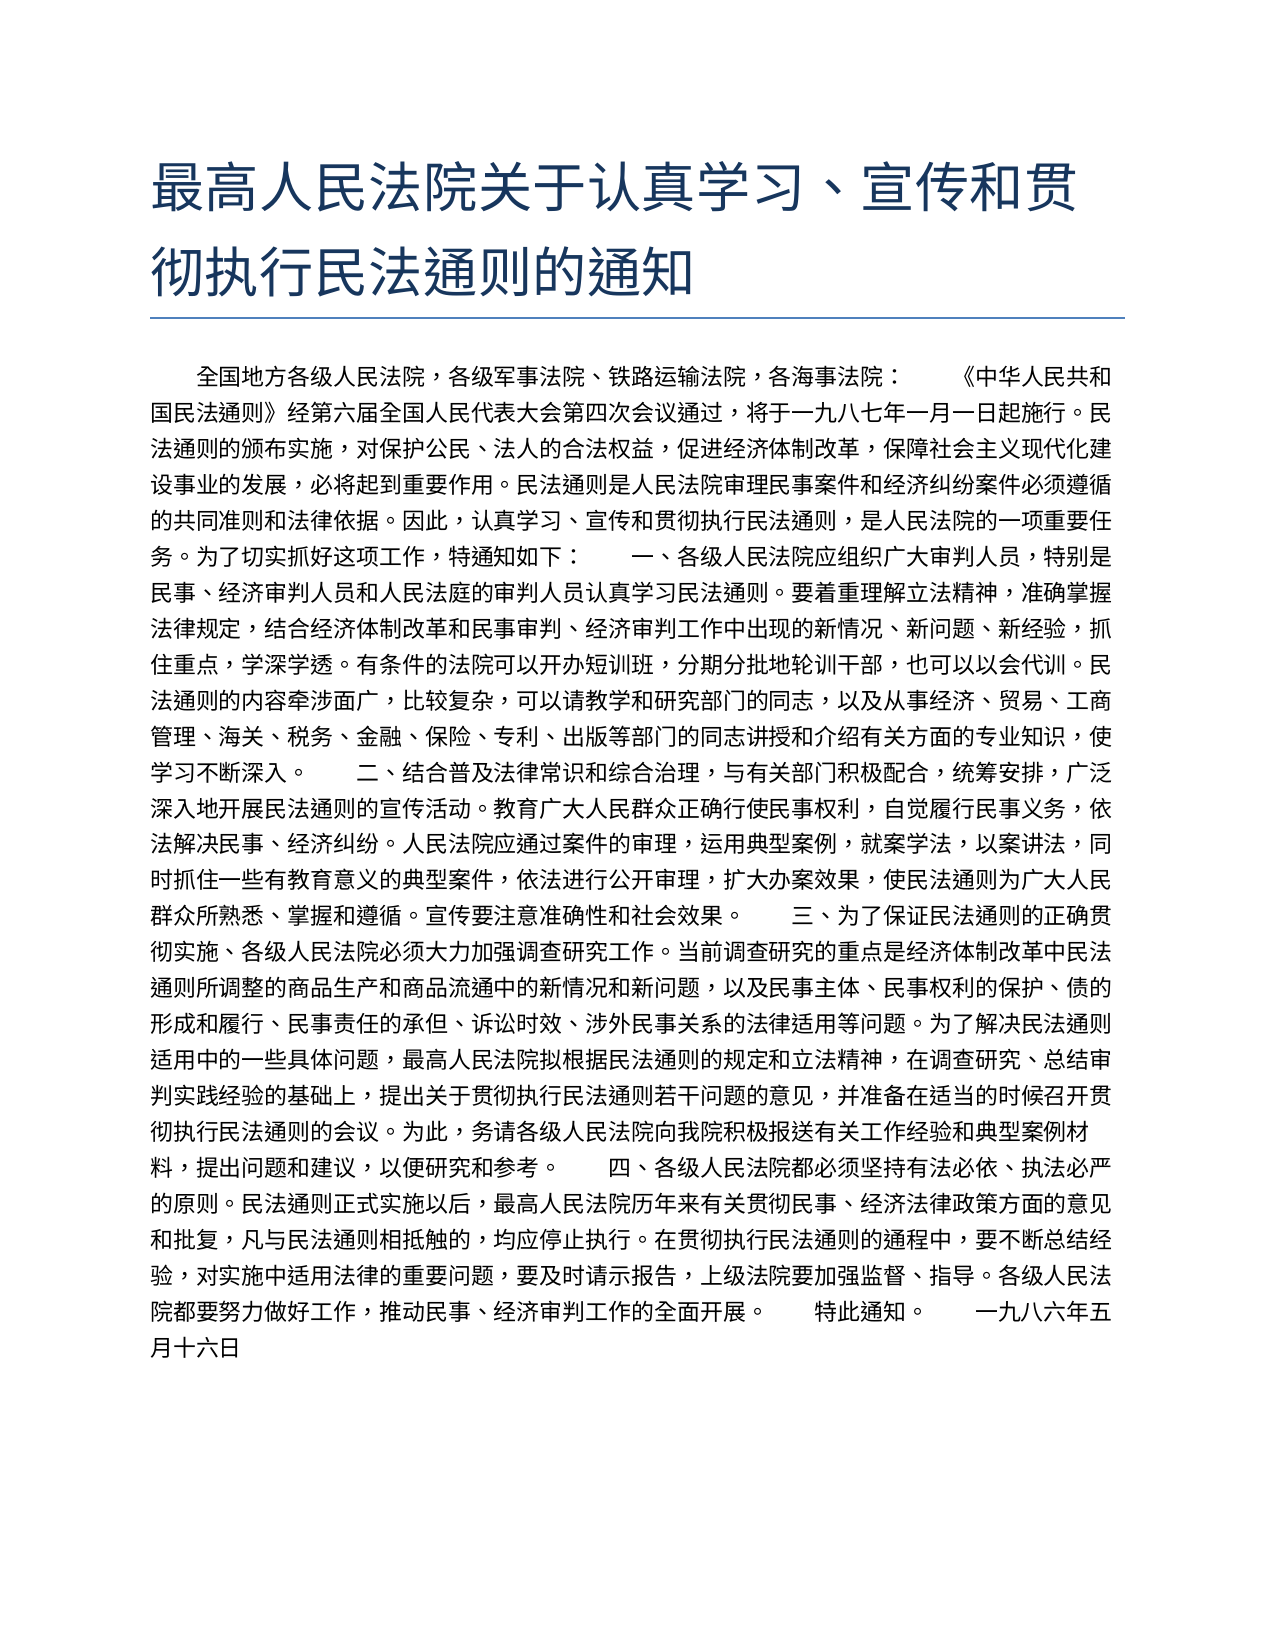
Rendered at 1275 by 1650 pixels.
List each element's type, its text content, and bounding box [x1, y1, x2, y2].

title 最高人民法院关于认真学习、宣传和贯彻执行民法通则的通知 [150, 150, 1125, 317]
text 全国地方各级人民法院，各级军事法院、铁路运输法院，各海事法院： 《中华人民共和国民法通则》经第六届全国人民代表大会第四次会议通过，将于一九八七年一月一日起施行。民法通则的颁布实施，对保护公民、法人的合法权益，促进经济体制改革，保障社会主义现代化建设事业的发展，必将起到重要作用。民法通则是人民法院审理民事案件和经济纠纷案件必须遵循的共同准则和法律依据。因此，认真学习、宣传和贯彻执行民法通则，是人民法院的一项重要任务。为了切实抓好这项工作，特通知如下： 一、各级人民法院应组织广大审判人员，特别是民事、经济审判人员和人民法庭的审判人员认真学习民法通则。要着重理解立法精神，准确掌握法律规定，结合经济体制改革和民事审判、经济审判工作中出现的新情况、新问题、新经验，抓住重点，学深学透。有条件的法院可以开办短训班，分期分批地轮训干部，也可以以会代训。民法通则的内容牵涉面广，比较复杂，可以请教学和研究部门的同志，以及从事经济、贸易、工商管理、海关、税务、金融、保险、专利、出版等部门的同志讲授和介绍有关方面的专业知识，使学习不断深入。 二、结合普及法律常识和综合治理，与有关部门积极配合，统筹安排，广泛深入地开展民法通则的宣传活动。教育广大人民群众正确行使民事权利，自觉履行民事义务，依法解决民事、经济纠纷。人民法院应通过案件的审理，运用典型案例，就案学法，以案讲法，同时抓住一些有教育意义的典型案件，依法进行公开审理，扩大办案效果，使民法通则为广大人民群众所熟悉、掌握和遵循。宣传要注意准确性和社会效果。 三、为了保证民法通则的正确贯彻实施、各级人民法院必须大力加强调查研究工作。当前调查研究的重点是经济体制改革中民法通则所调整的商品生产和商品流通中的新情况和新问题，以及民事主体、民事权利的保护、债的形成和履行、民事责任的承但、诉讼时效、涉外民事关系的法律适用等问题。为了解决民法通则适用中的一些具体问题，最高人民法院拟根据民法通则的规定和立法精神，在调查研究、总结审判实践经验的基础上，提出关于贯彻执行民法通则若干问题的意见，并准备在适当的时候召开贯彻执行民法通则的会议。为此，务请各级人民法院向我院积极报送有关工作经验和典型案例材料，提出问题和建议，以便研究和参考。 四、各级人民法院都必须坚持有法必依、执法必严的原则。民法通则正式实施以后，最高人民法院历年来有关贯彻民事、经济法律政策方面的意见和批复，凡与民法通则相抵触的，均应停止执行。在贯彻执行民法通则的通程中，要不断总结经验，对实施中适用法律的重要问题，要及时请示报告，上级法院要加强监督、指导。各级人民法院都要努力做好工作，推动民事、经济审判工作的全面开展。 特此通知。 一九八六年五月十六日 [150, 361, 1125, 1363]
